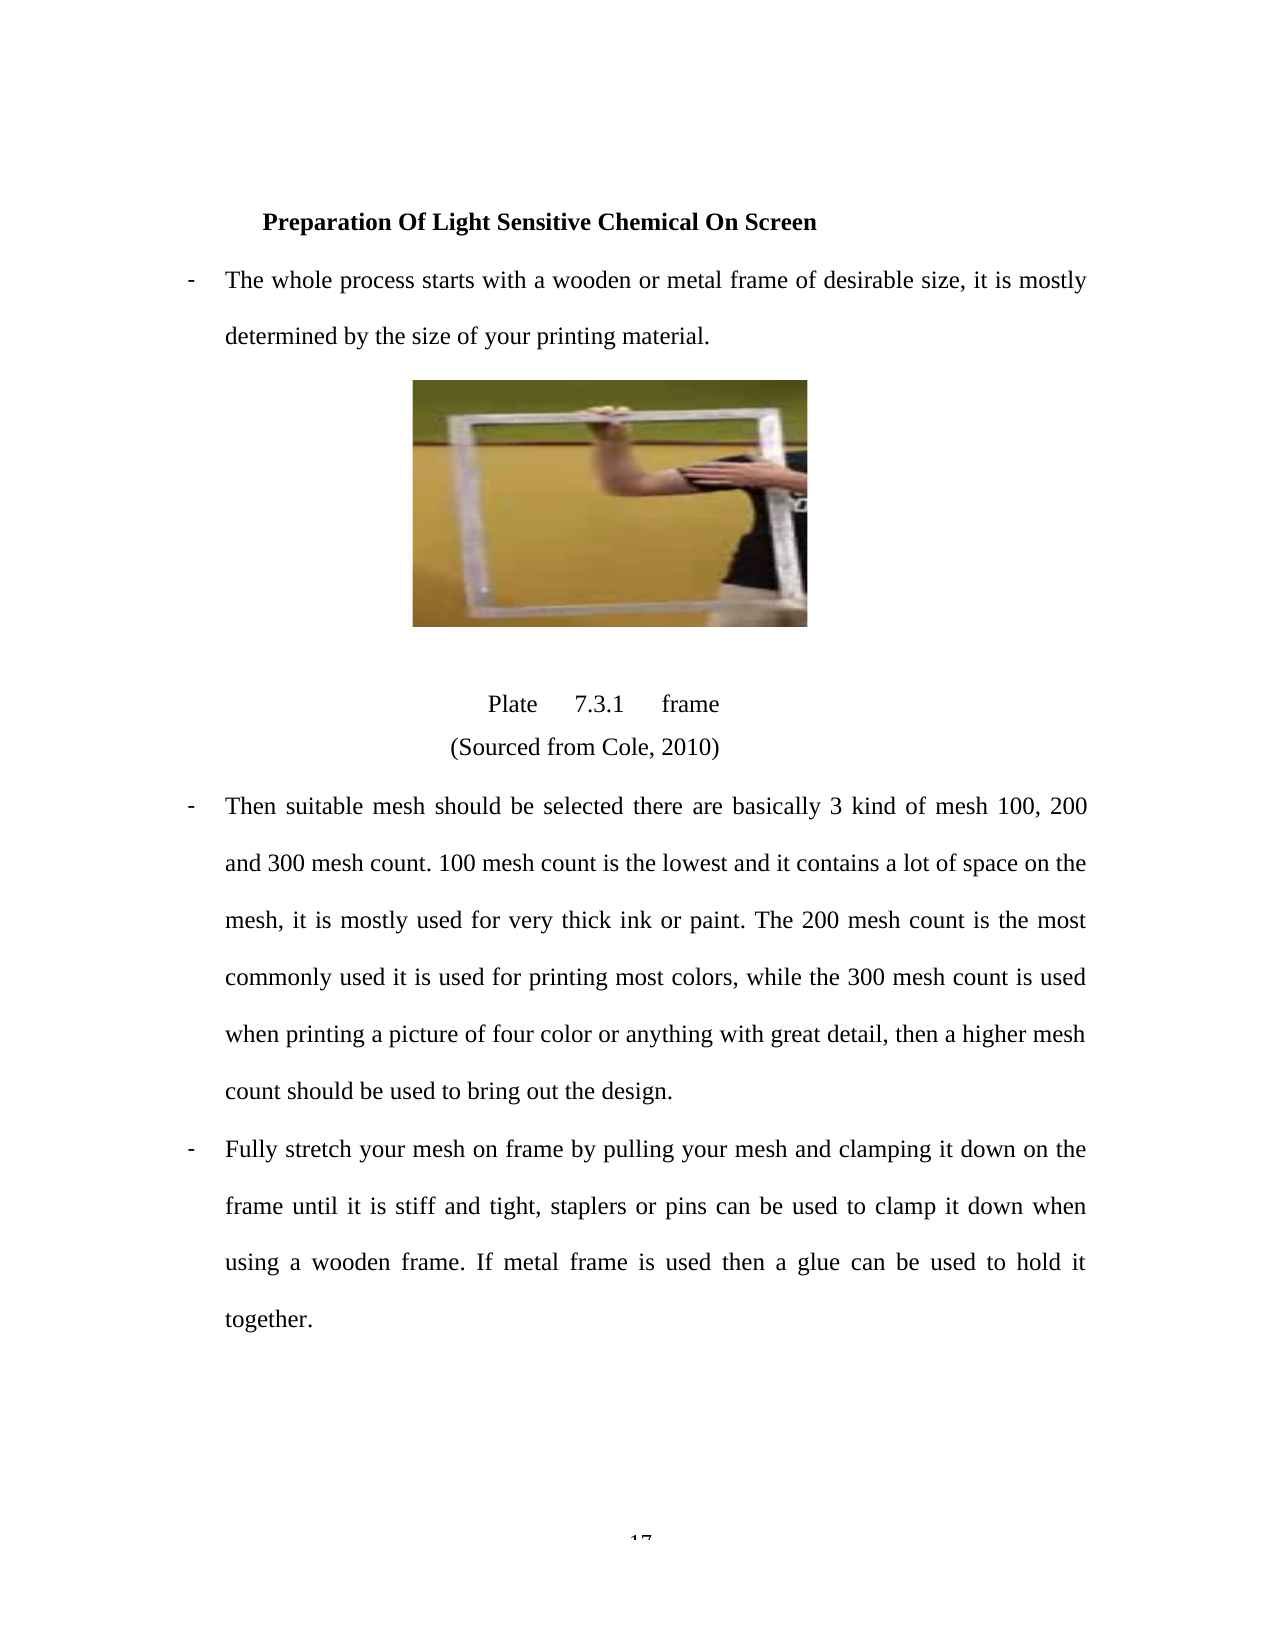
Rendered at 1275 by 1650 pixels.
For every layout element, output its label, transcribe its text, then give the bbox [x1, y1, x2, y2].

list Then suitable mesh should be selected there are basically 3 kind of mesh 100, 200 and 300 mesh count. 100 mesh count is the lowest and it contains a lot of space on the mesh, it is mostly used for very thick ink or paint. The 200 mesh count is the most commonly used it is used for printing most colors, while the 300 mesh count is used when printing a picture of four color or anything with great detail, then a higher mesh count should be used to bring out the design. [187, 790, 1087, 1105]
text Plate 7.3.1 frame (Sourced from Cole, 2010) [450, 627, 719, 761]
subtitle Preparation Of Light Sensitive Chemical On Screen [262, 207, 1227, 236]
list Fully stretch your mesh on frame by pulling your mesh and clamping it down on the frame until it is stiff and tight, staplers or pins can be used to clamp it down when using a wooden frame. If metal frame is used then a glue can be used to hold it together. [187, 1133, 1087, 1332]
list The whole process starts with a wooden or metal frame of desirable size, it is mostly determined by the size of your printing material. [187, 264, 1088, 349]
picture [412, 380, 808, 627]
